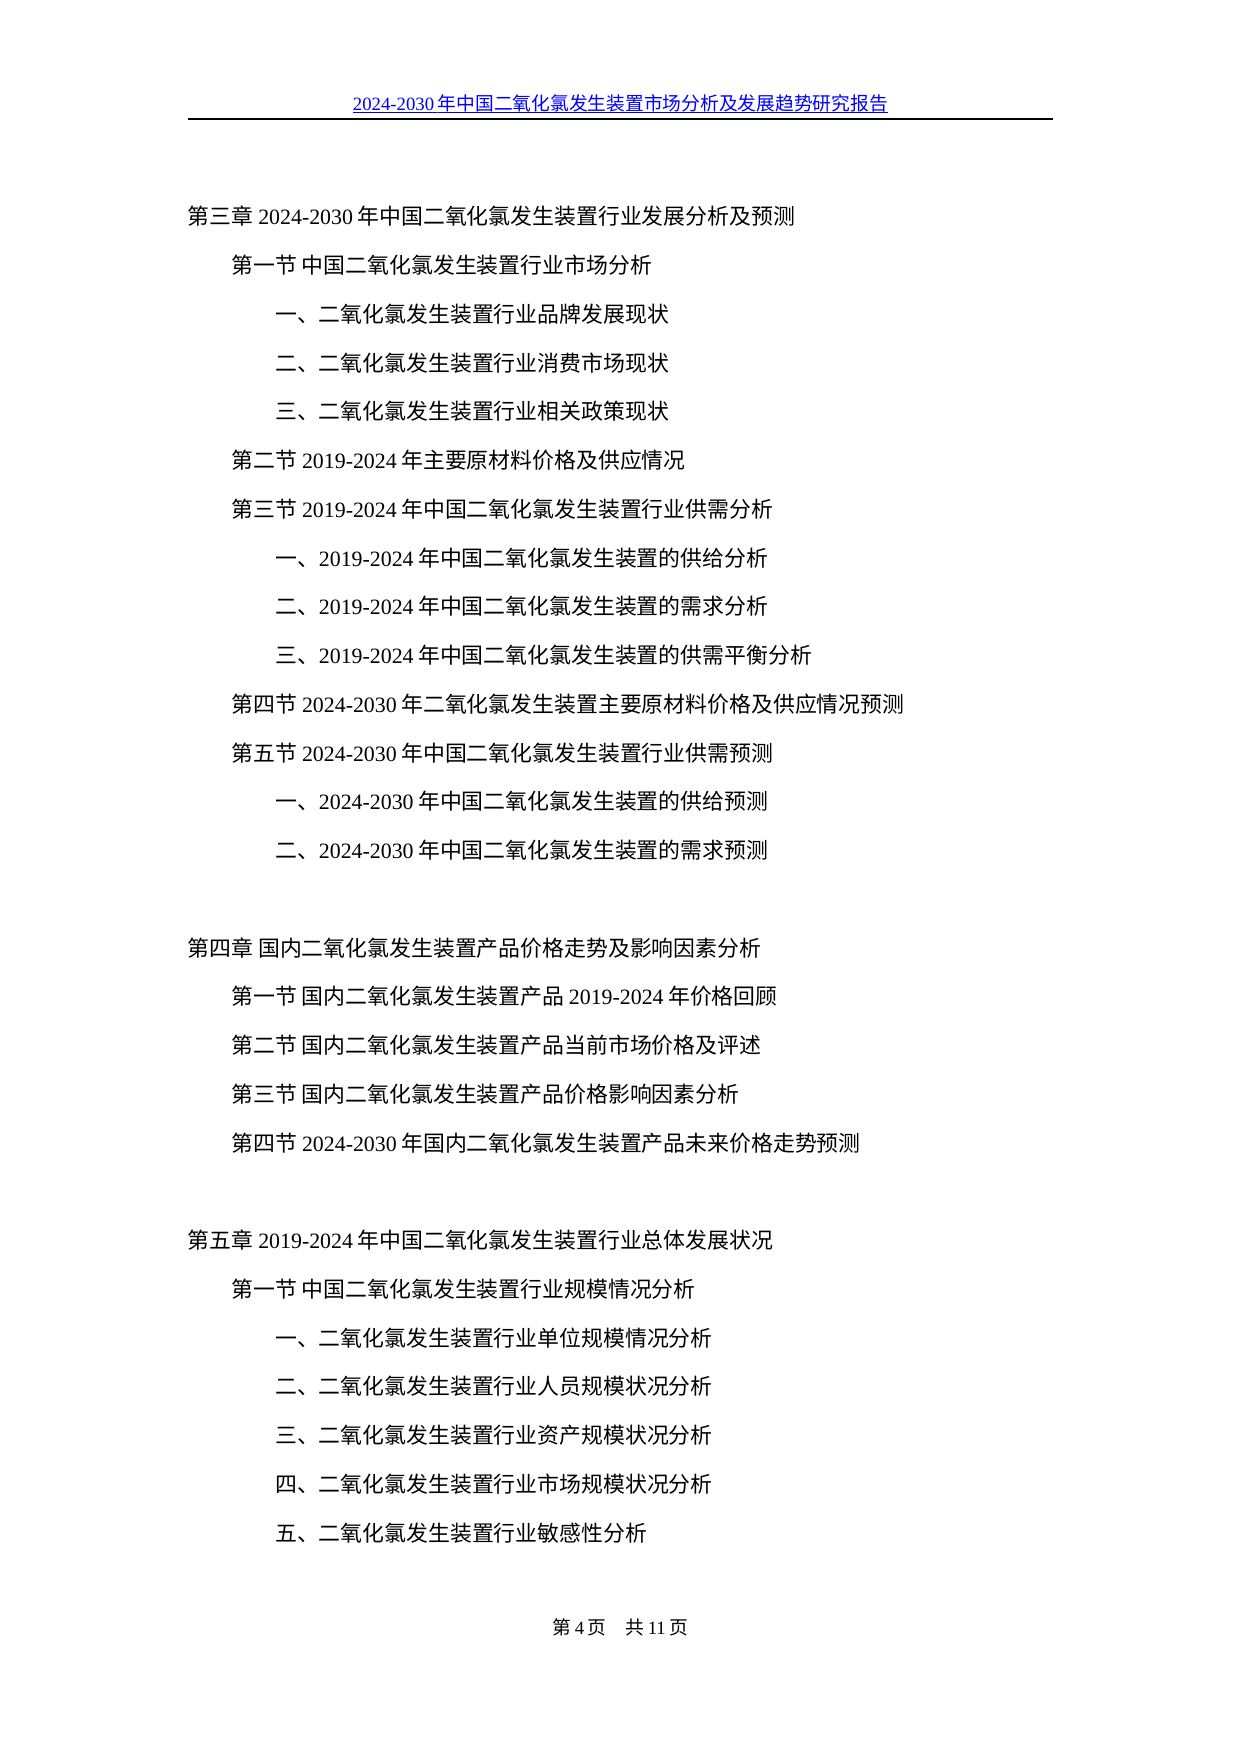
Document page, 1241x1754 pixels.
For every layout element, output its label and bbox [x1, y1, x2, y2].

text [187, 150, 1053, 1548]
